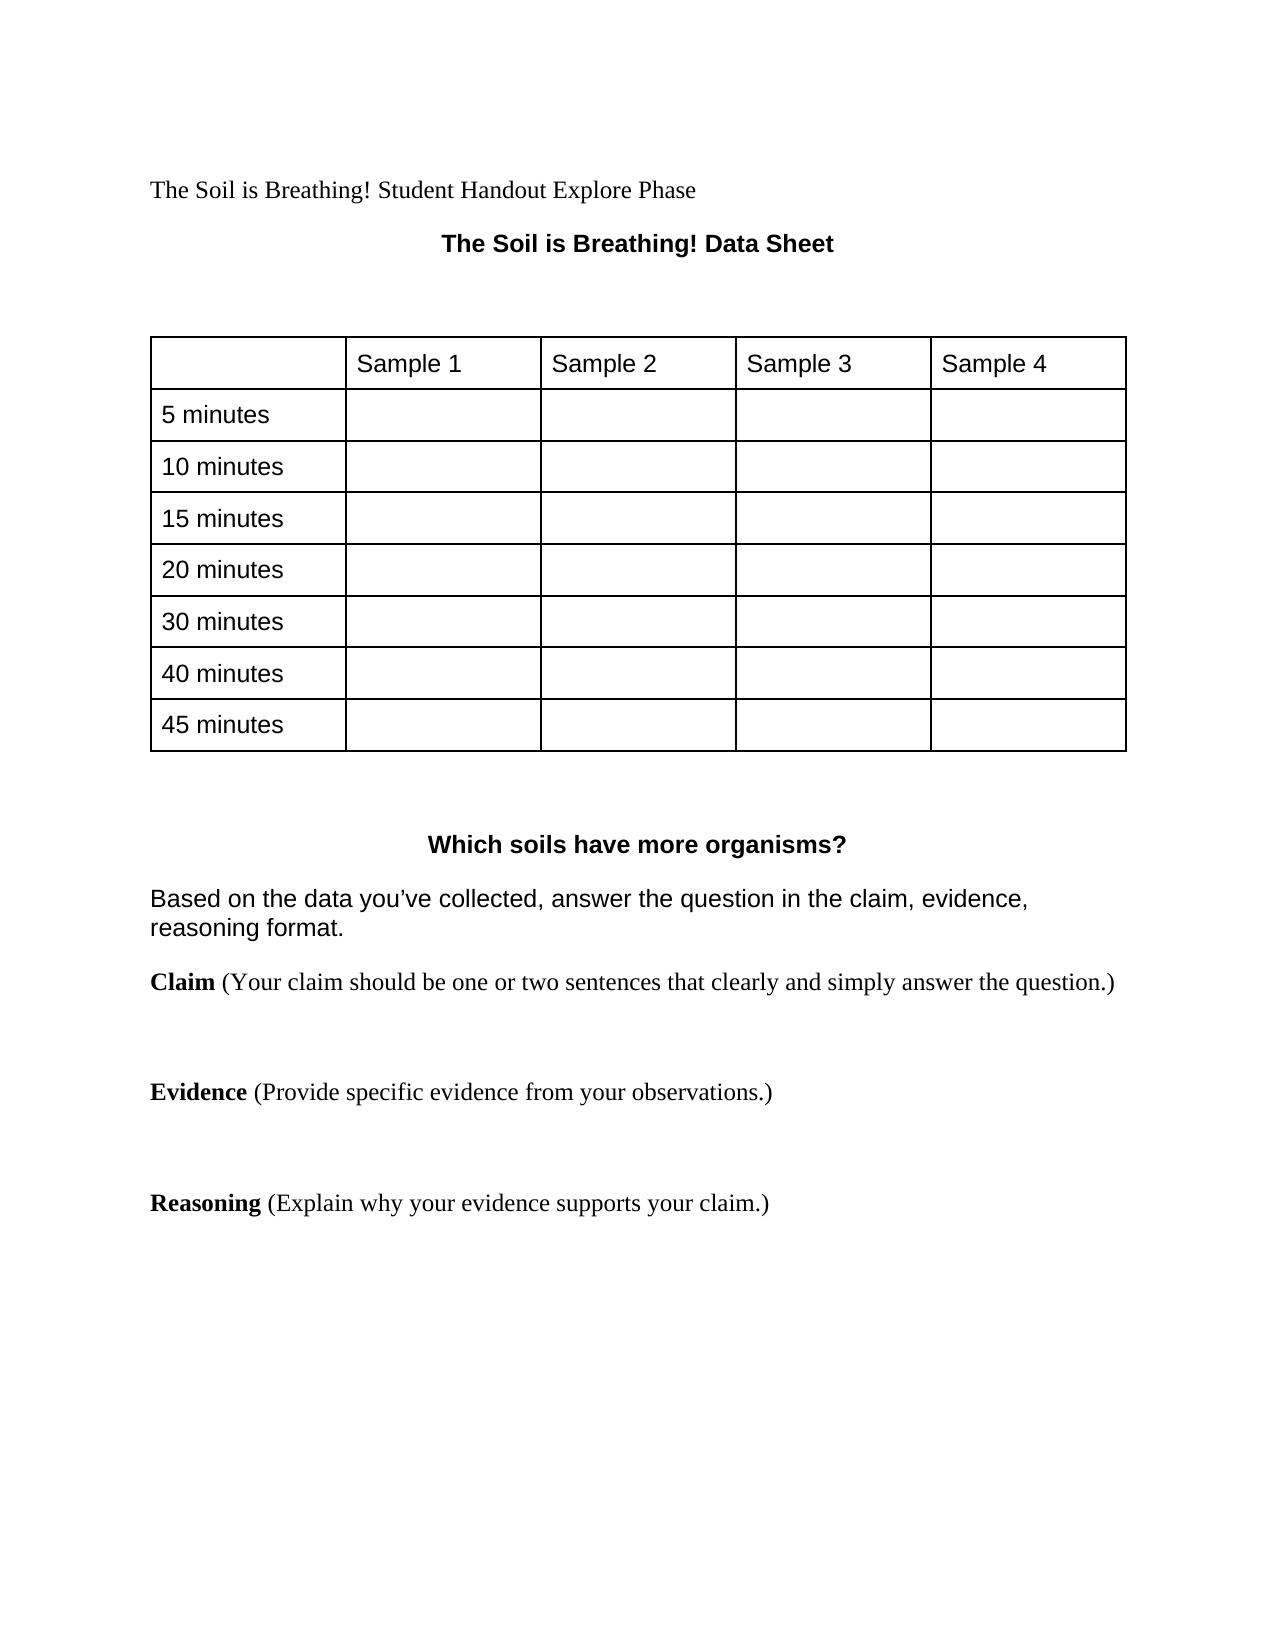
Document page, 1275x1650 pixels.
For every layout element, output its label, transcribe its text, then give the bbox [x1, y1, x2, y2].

table_cell 45 minutes [152, 700, 345, 749]
table_cell [347, 648, 540, 698]
table_cell [347, 597, 540, 646]
table_cell [542, 390, 735, 439]
table_cell 5 minutes [152, 390, 345, 439]
table_cell [542, 442, 735, 491]
table_cell [542, 700, 735, 749]
text The Soil is Breathing! Data Sheet [150, 229, 1125, 257]
table_cell [932, 545, 1125, 594]
text Reasoning (Explain why your evidence supports your claim.) [150, 1188, 1125, 1217]
table_cell [737, 597, 930, 646]
table_cell [737, 442, 930, 491]
text The Soil is Breathing! Student Handout Explore Phase [150, 175, 1125, 204]
table_cell 15 minutes [152, 493, 345, 543]
table_header Sample 4 [932, 338, 1125, 388]
table_cell [737, 390, 930, 439]
table_cell [347, 493, 540, 543]
table_cell [542, 648, 735, 698]
table_cell 10 minutes [152, 442, 345, 491]
text Which soils have more organisms? [150, 830, 1125, 859]
table_cell [737, 648, 930, 698]
table_header Sample 1 [347, 338, 540, 388]
table_cell [542, 545, 735, 594]
table_cell [737, 545, 930, 594]
text Based on the data you’ve collected, answer the question in the claim, evidence, reasoning format. [150, 884, 1125, 942]
text Evidence (Provide specific evidence from your observations.) [150, 1077, 1125, 1106]
table_header Sample 2 [542, 338, 735, 388]
table_cell [347, 390, 540, 439]
table_cell [542, 597, 735, 646]
table_cell [347, 545, 540, 594]
table_cell [932, 597, 1125, 646]
text Claim (Your claim should be one or two sentences that clearly and simply answer the question.) [150, 967, 1125, 995]
table_cell [932, 390, 1125, 439]
table_cell [737, 493, 930, 543]
table_cell 30 minutes [152, 597, 345, 646]
table_cell [347, 700, 540, 749]
table_cell [737, 700, 930, 749]
table_cell 20 minutes [152, 545, 345, 594]
table_cell [932, 648, 1125, 698]
table_cell [932, 493, 1125, 543]
table_cell [542, 493, 735, 543]
table_header [152, 338, 345, 388]
table_cell [347, 442, 540, 491]
table_header Sample 3 [737, 338, 930, 388]
table_cell [932, 442, 1125, 491]
table_cell 40 minutes [152, 648, 345, 698]
table_cell [932, 700, 1125, 749]
